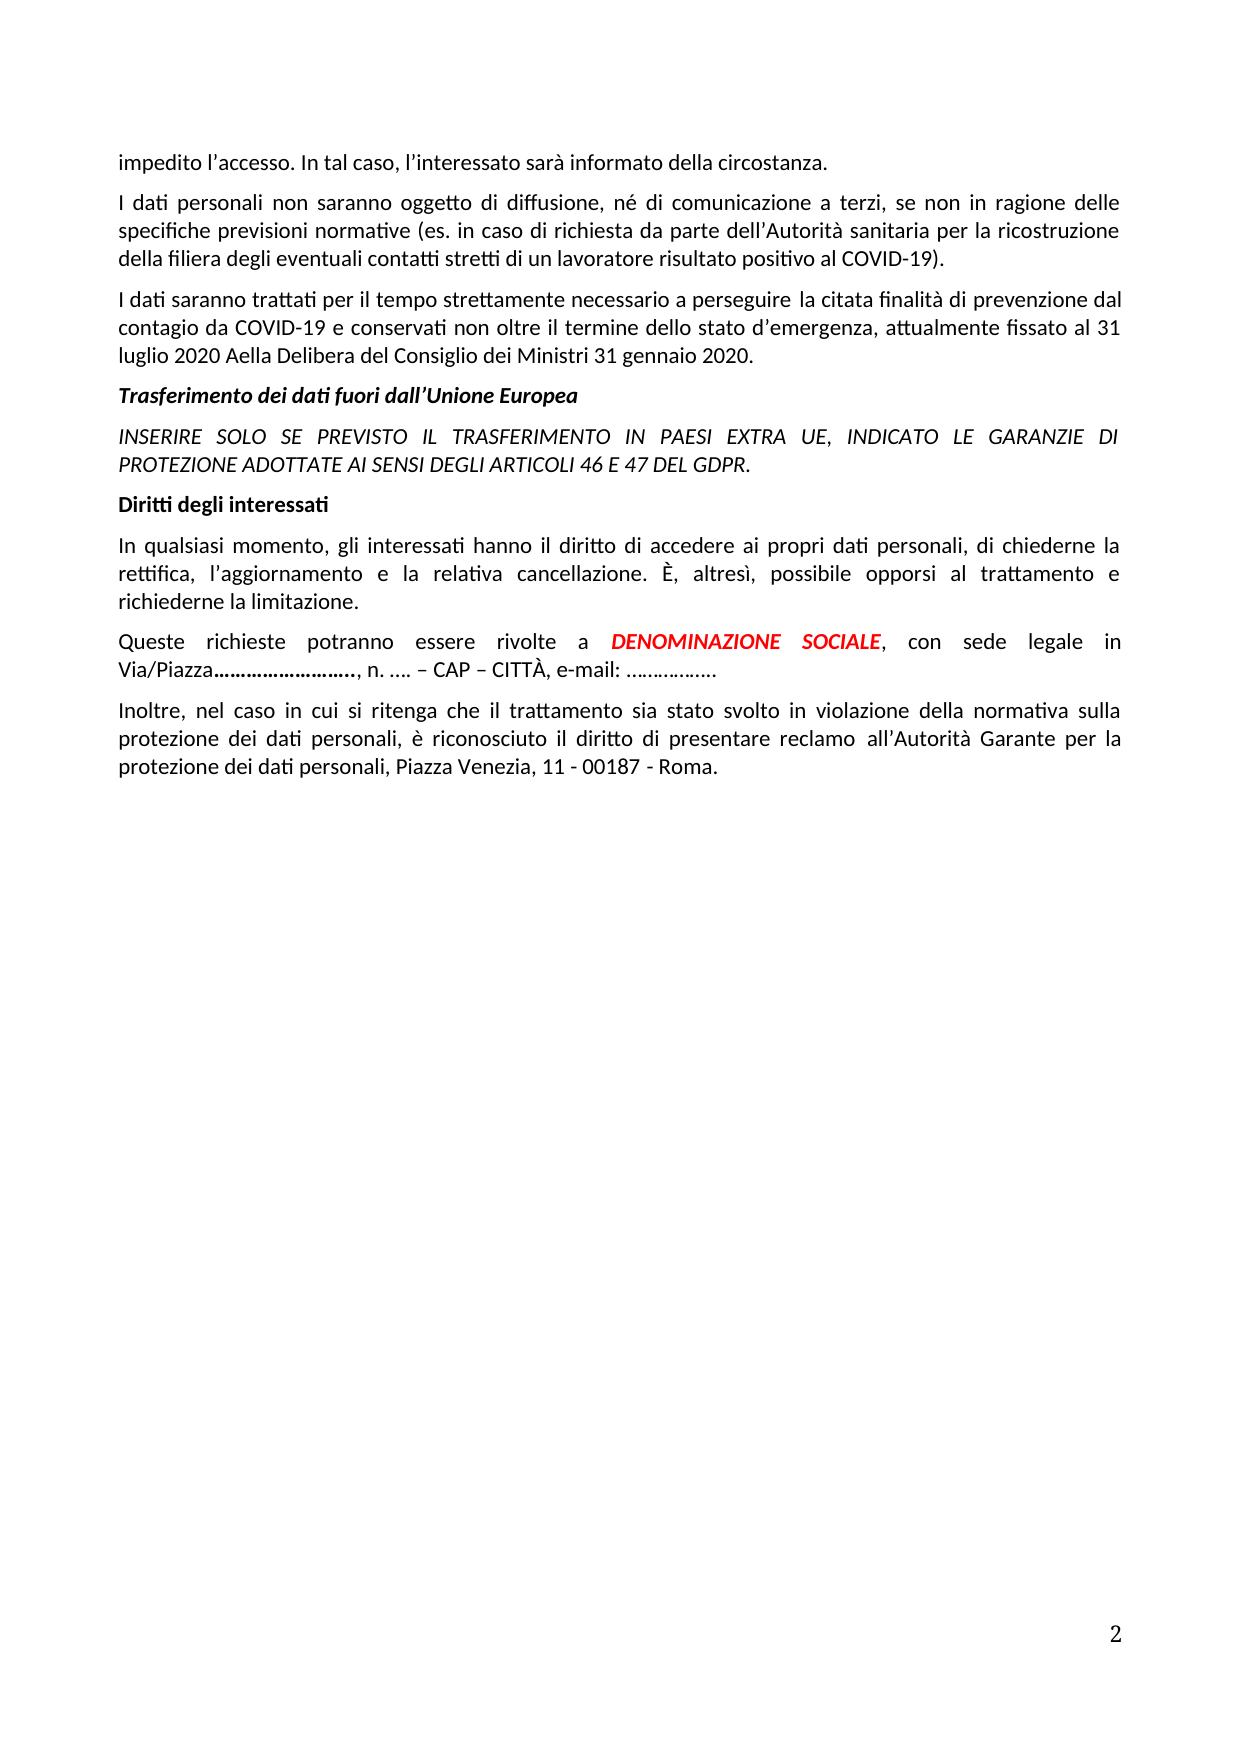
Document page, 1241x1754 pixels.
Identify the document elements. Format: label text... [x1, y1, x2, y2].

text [118, 148, 1122, 176]
text Inoltre, nel caso in cui si ritenga che il trattamento sia stato svolto in violazione della normativa sulla protezione dei dati personali, è riconosciuto il diritto di presentare reclamo all’Autorità Garante per la protezione dei dati personali, Piazza Venezia, 11 - 00187 - Roma. [118, 696, 1122, 780]
text I dati personali non saranno oggetto di diffusione, né di comunicazione a terzi, se non in ragione delle specifiche previsioni normative (es. in caso di richiesta da parte dell’Autorità sanitaria per la ricostruzione della filiera degli eventuali contatti stretti di un lavoratore risultato positivo al COVID-19). [118, 188, 1122, 272]
text INSERIRE SOLO SE PREVISTO IL TRASFERIMENTO IN PAESI EXTRA UE, INDICATO LE GARANZIE DI PROTEZIONE ADOTTATE AI SENSI DEGLI ARTICOLI 46 E 47 DEL GDPR. [118, 422, 1122, 478]
text I dati saranno trattati per il tempo strettamente necessario a perseguire la citata finalità di prevenzione dal contagio da COVID-19 e conservati non oltre il termine dello stato d’emergenza, attualmente fissato al 31 luglio 2020 Aella Delibera del Consiglio dei Ministri 31 gennaio 2020. [118, 285, 1122, 369]
text Diritti degli interessati [118, 490, 1122, 518]
text In qualsiasi momento, gli interessati hanno il diritto di accedere ai propri dati personali, di chiederne la rettifica, l’aggiornamento e la relativa cancellazione. È, altresì, possibile opporsi al trattamento e richiederne la limitazione. [118, 531, 1122, 615]
text Queste richieste potranno essere rivolte a DENOMINAZIONE SOCIALE, con sede legale in Via/Piazza…………………….., n. …. – CAP – CITTÀ, e-mail: …………….. [118, 627, 1122, 683]
text Trasferimento dei dati fuori dall’Unione Europea [118, 381, 1122, 409]
